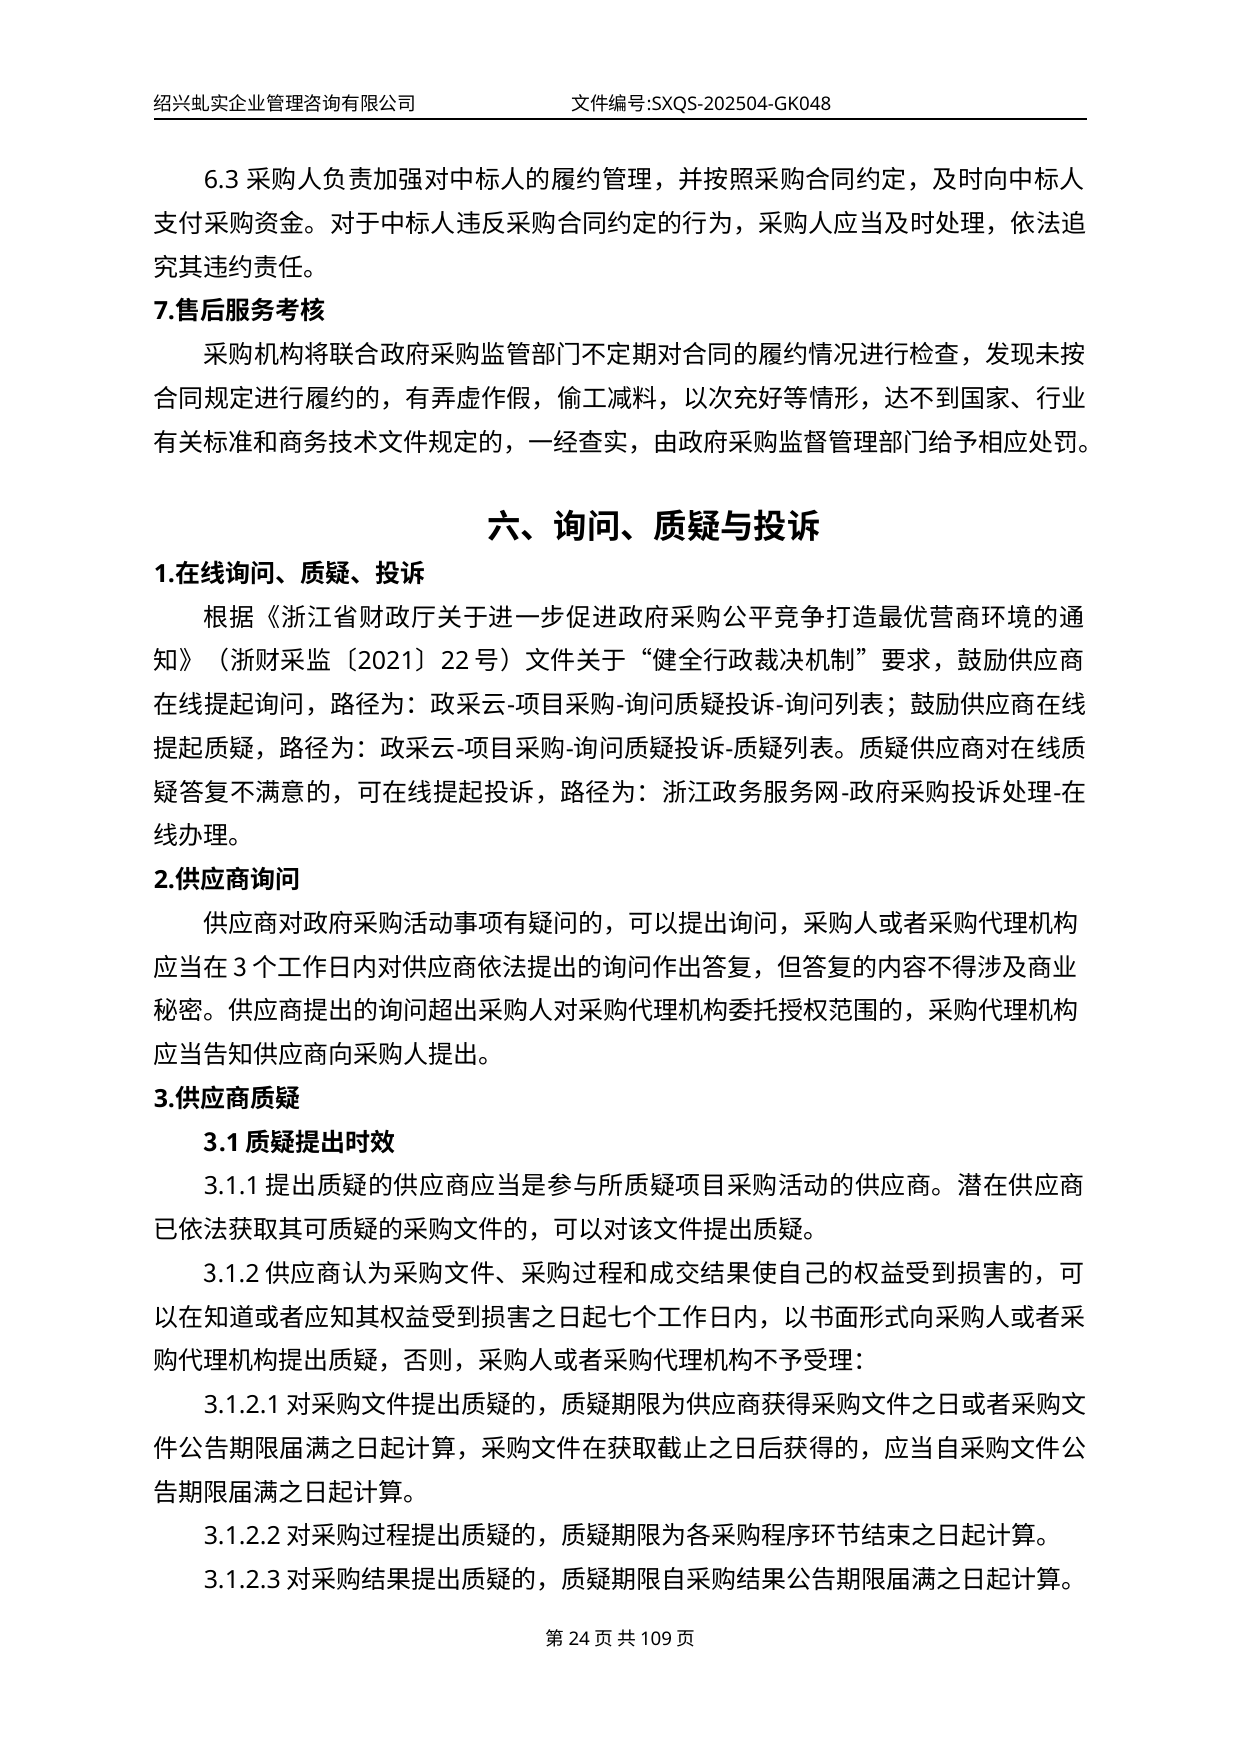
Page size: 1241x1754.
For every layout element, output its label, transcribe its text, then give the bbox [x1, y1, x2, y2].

text 六、询问、质疑与投诉 [153, 503, 1087, 547]
text 3.1.2.3对采购结果提出质疑的，质疑期限自采购结果公告期限届满之日起计算。 [153, 1553, 1087, 1597]
text 7.售后服务考核 [153, 285, 1087, 328]
text 根据《浙江省财政厅关于进一步促进政府采购公平竞争打造最优营商环境的通知》（浙财采监〔2021〕22号）文件关于“健全行政裁决机制”要求，鼓励供应商在线提起询问，路径为：政采云-项目采购-询问质疑投诉-询问列表；鼓励供应商在线提起质疑，路径为：政采云-项目采购-询问质疑投诉-质疑列表。质疑供应商对在线质疑答复不满意的，可在线提起投诉，路径为：浙江政务服务网-政府采购投诉处理-在线办理。 [153, 591, 1087, 853]
text 供应商对政府采购活动事项有疑问的，可以提出询问，采购人或者采购代理机构应当在3个工作日内对供应商依法提出的询问作出答复，但答复的内容不得涉及商业秘密。供应商提出的询问超出采购人对采购代理机构委托授权范围的，采购代理机构应当告知供应商向采购人提出。 [153, 897, 1087, 1072]
text 2.供应商询问 [153, 853, 1087, 897]
text 6.3 采购人负责加强对中标人的履约管理，并按照采购合同约定，及时向中标人支付采购资金。对于中标人违反采购合同约定的行为，采购人应当及时处理，依法追究其违约责任。 [153, 153, 1087, 285]
text 3.1质疑提出时效 [153, 1116, 1087, 1160]
text 3.1.1提出质疑的供应商应当是参与所质疑项目采购活动的供应商。潜在供应商已依法获取其可质疑的采购文件的，可以对该文件提出质疑。 [153, 1160, 1087, 1247]
text 采购机构将联合政府采购监管部门不定期对合同的履约情况进行检查，发现未按合同规定进行履约的，有弄虚作假，偷工减料，以次充好等情形，达不到国家、行业有关标准和商务技术文件规定的，一经查实，由政府采购监督管理部门给予相应处罚。 [153, 328, 1087, 460]
text 3.供应商质疑 [153, 1072, 1087, 1116]
text 3.1.2.1对采购文件提出质疑的，质疑期限为供应商获得采购文件之日或者采购文件公告期限届满之日起计算，采购文件在获取截止之日后获得的，应当自采购文件公告期限届满之日起计算。 [153, 1378, 1087, 1510]
text 3.1.2.2对采购过程提出质疑的，质疑期限为各采购程序环节结束之日起计算。 [153, 1510, 1087, 1553]
text 1.在线询问、质疑、投诉 [153, 547, 1087, 591]
text 3.1.2供应商认为采购文件、采购过程和成交结果使自己的权益受到损害的，可以在知道或者应知其权益受到损害之日起七个工作日内，以书面形式向采购人或者采购代理机构提出质疑，否则，采购人或者采购代理机构不予受理： [153, 1247, 1087, 1378]
